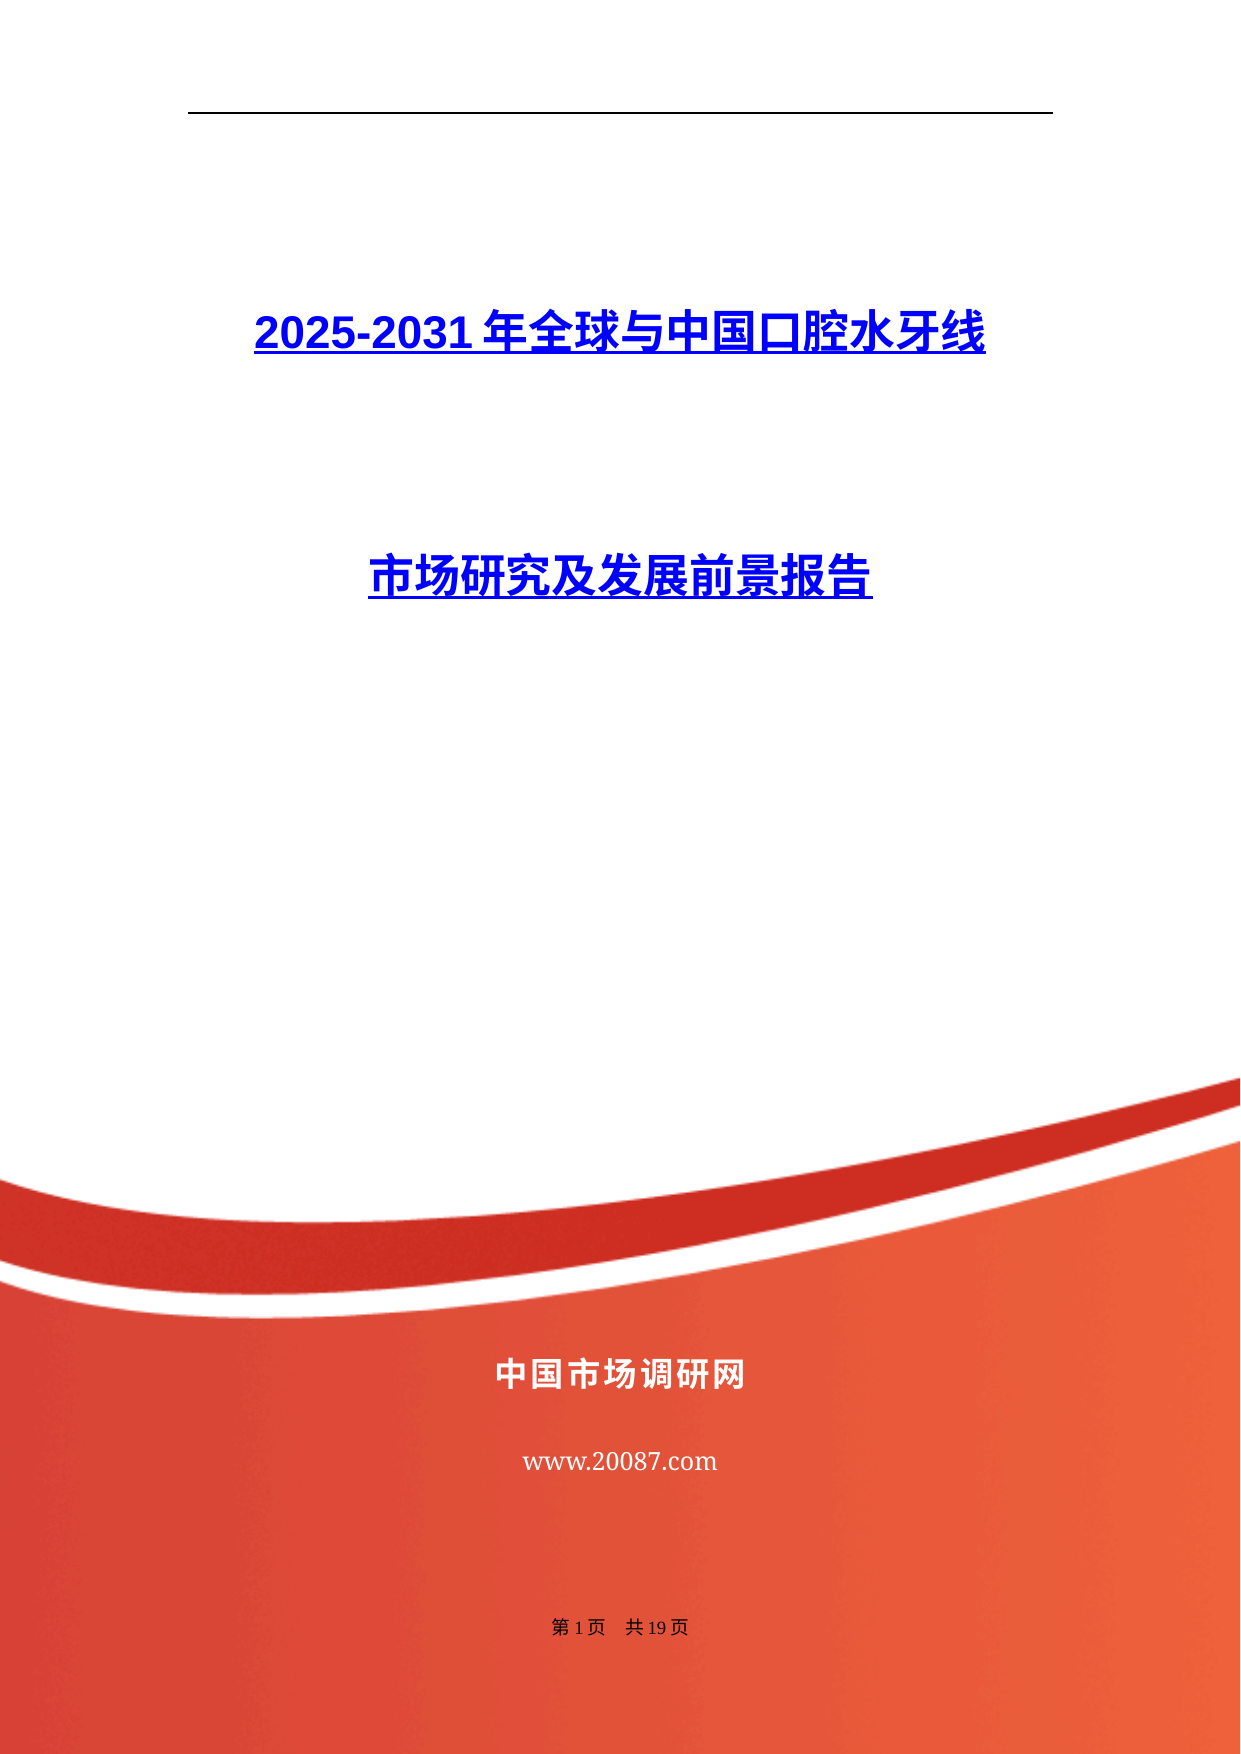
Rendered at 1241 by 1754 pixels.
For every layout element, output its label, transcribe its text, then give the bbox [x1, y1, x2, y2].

table_header 2025-2031年全球与中国口腔水牙线市场研究及发展前景报告 [188, 207, 1053, 773]
picture [0, 1006, 1241, 1754]
text www.20087.com [187, 1428, 1053, 1493]
subtitle 中国市场调研网 [187, 1339, 1053, 1404]
